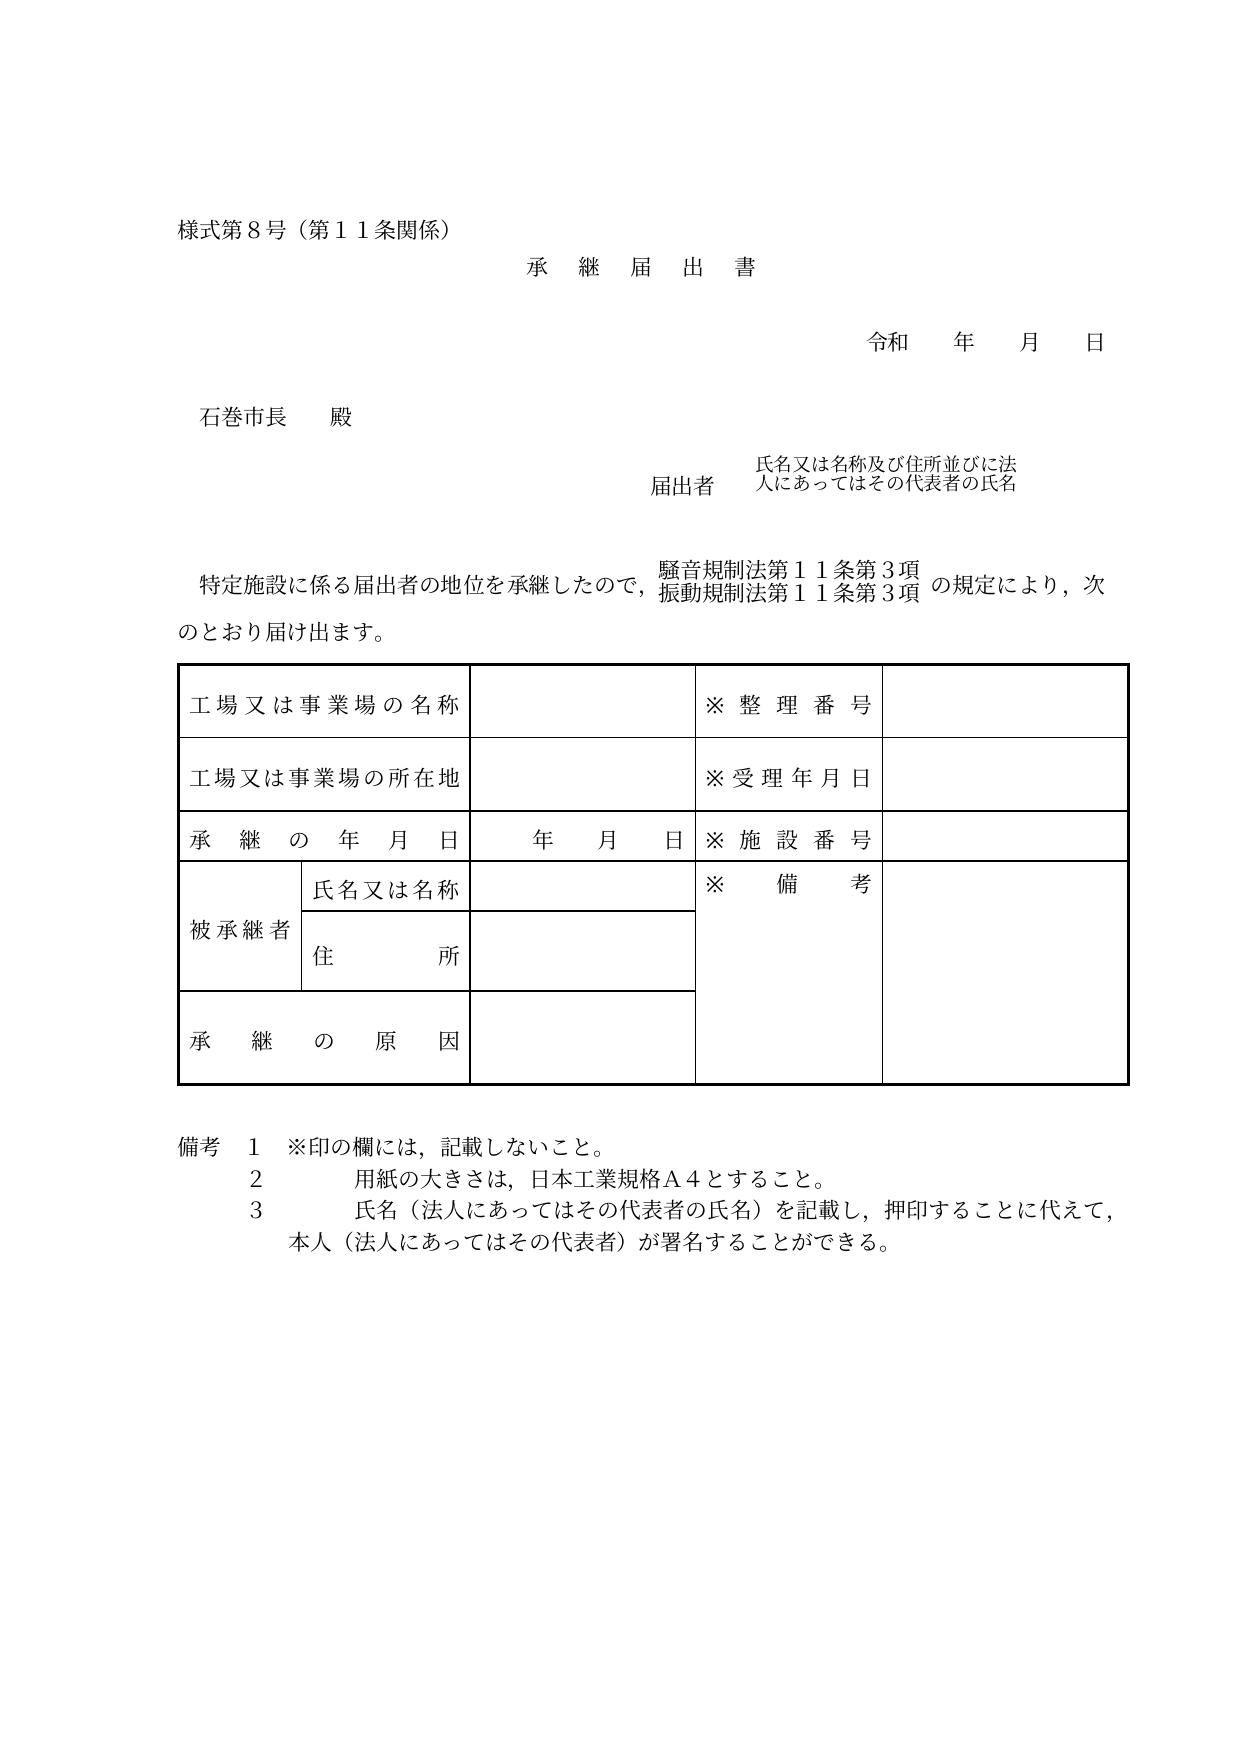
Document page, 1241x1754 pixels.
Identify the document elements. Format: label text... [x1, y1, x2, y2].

table_cell 住所 [302, 912, 469, 990]
table_cell [883, 812, 1127, 860]
text 令和 年 月 日 [177, 319, 1106, 357]
table_cell 年 月 日 [471, 812, 695, 860]
table_header 工場又は事業場の名称 [180, 666, 469, 737]
table_header [471, 666, 695, 737]
table_header ※整理番号 [696, 666, 882, 737]
list 用紙の大きさは，日本工業規格Ａ４とすること。 [245, 1162, 1106, 1193]
table_cell 承継の年月日 [180, 812, 469, 860]
text 様式第８号（第１１条関係） [177, 207, 1106, 244]
table_cell ※施設番号 [696, 812, 882, 860]
table_cell 被承継者 [180, 862, 301, 990]
table_cell [471, 912, 695, 990]
text 届出者 [650, 469, 1106, 501]
table_cell [471, 738, 695, 810]
text 特定施設に係る届出者の地位を承継したので， の規定により，次のとおり届け出ます。 [177, 568, 1106, 647]
text 備考 １ ※印の欄には，記載しないこと。 [177, 1130, 1106, 1162]
table_cell 承継の原因 [180, 992, 469, 1082]
table_cell [883, 862, 1127, 1082]
table_cell [471, 992, 695, 1082]
text 承 継 届 出 書 [177, 244, 1106, 282]
list 氏名（法人にあってはその代表者の氏名）を記載し，押印することに代えて，本人（法人にあってはその代表者）が署名することができる。 [245, 1193, 1106, 1256]
table_cell [471, 862, 695, 910]
table_cell 氏名又は名称 [302, 862, 469, 910]
table_cell 工場又は事業場の所在地 [180, 738, 469, 810]
table_header [883, 666, 1127, 737]
table_cell [883, 738, 1127, 810]
table_cell ※備考 [696, 862, 882, 1082]
text 石巻市長 殿 [177, 394, 1106, 432]
table_cell ※受理年月日 [696, 738, 882, 810]
